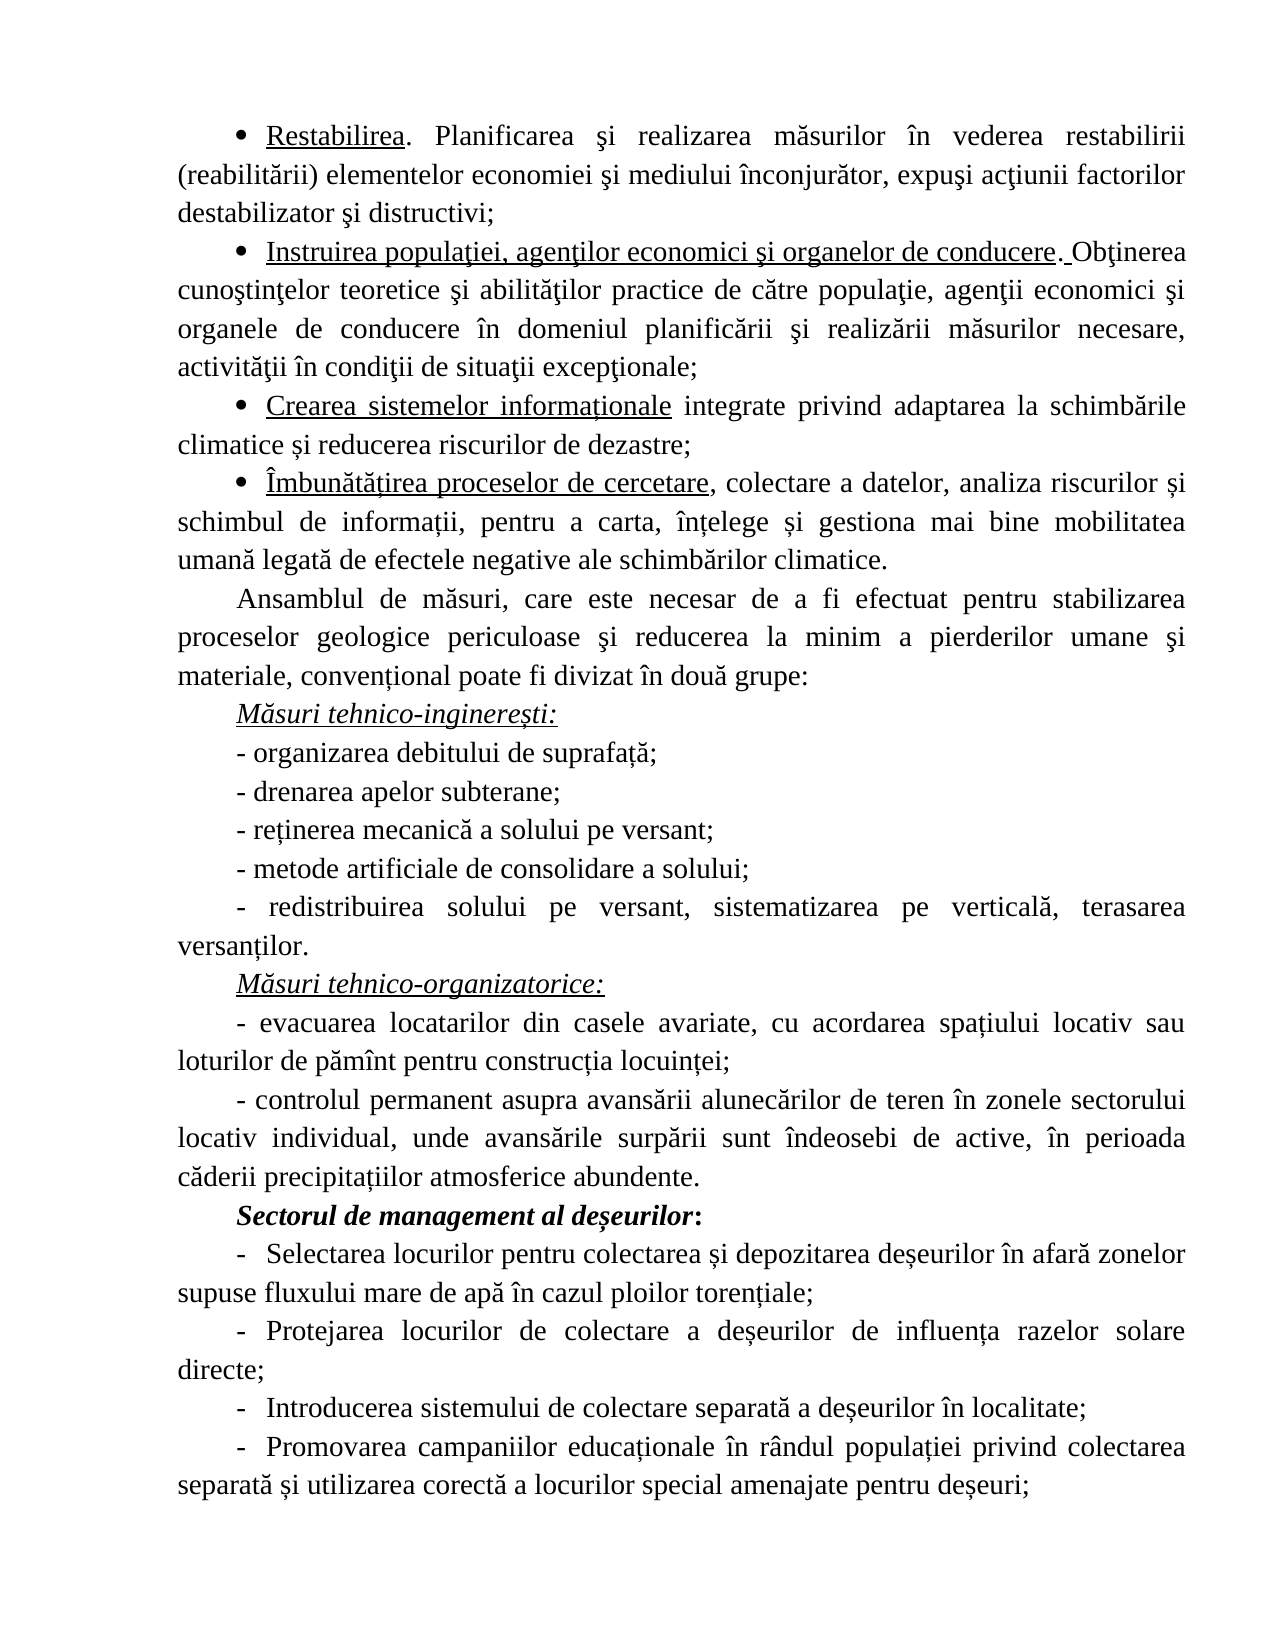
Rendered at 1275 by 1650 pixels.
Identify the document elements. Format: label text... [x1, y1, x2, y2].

list Măsuri tehnico-organizatorice: [177, 966, 1186, 1000]
list Îmbunătățirea proceselor de cercetare, colectare a datelor, analiza riscurilor și schimbul de informații, pentru a carta, înțelege și gestiona mai bine mobilitatea umană legată de efectele negative ale schimbărilor climatice. [177, 465, 1186, 576]
list - evacuarea locatarilor din casele avariate, cu acordarea spațiului locativ sau loturilor de pămînt pentru construcția locuinței; [177, 1005, 1186, 1077]
list Restabilirea. Planificarea şi realizarea măsurilor în vederea restabilirii (reabilitării) elementelor economiei şi mediului înconjurător, expuşi acţiunii factorilor destabilizator şi distructivi; [177, 118, 1186, 229]
list Instruirea populaţiei, agenţilor economici şi organelor de conducere. Obţinerea cunoştinţelor teoretice şi abilităţilor practice de către populaţie, agenţii economici şi organele de conducere în domeniul planificării şi realizării măsurilor necesare, activităţii în condiţii de situaţii excepţionale; [177, 234, 1186, 383]
list Sectorul de management al deșeurilor: [177, 1198, 1186, 1231]
list Măsuri tehnico-inginerești: [177, 697, 1186, 730]
list Protejarea locurilor de colectare a deșeurilor de influența razelor solare directe; [177, 1313, 1186, 1385]
list - organizarea debitului de suprafață; [177, 735, 1186, 769]
list - controlul permanent asupra avansării alunecărilor de teren în zonele sectorului locativ individual, unde avansările surpării sunt îndeosebi de active, în perioada căderii precipitațiilor atmosferice abundente. [177, 1082, 1186, 1193]
list Introducerea sistemului de colectare separată a deșeurilor în localitate; [177, 1390, 1186, 1424]
list - reținerea mecanică a solului pe versant; [177, 812, 1186, 846]
list Selectarea locurilor pentru colectarea și depozitarea deșeurilor în afară zonelor supuse fluxului mare de apă în cazul ploilor torențiale; [177, 1236, 1186, 1308]
list Crearea sistemelor informaționale integrate privind adaptarea la schimbările climatice și reducerea riscurilor de dezastre; [177, 388, 1186, 460]
list - drenarea apelor subterane; [177, 774, 1186, 807]
list - metode artificiale de consolidare a solului; [177, 851, 1186, 884]
list Ansamblul de măsuri, care este necesar de a fi efectuat pentru stabilizarea proceselor geologice periculoase şi reducerea la minim a pierderilor umane şi materiale, convențional poate fi divizat în două grupe: [177, 581, 1186, 692]
list - redistribuirea solului pe versant, sistematizarea pe verticală, terasarea versanților. [177, 889, 1186, 961]
list Promovarea campaniilor educaționale în rândul populației privind colectarea separată și utilizarea corectă a locurilor special amenajate pentru deșeuri; [177, 1429, 1186, 1501]
